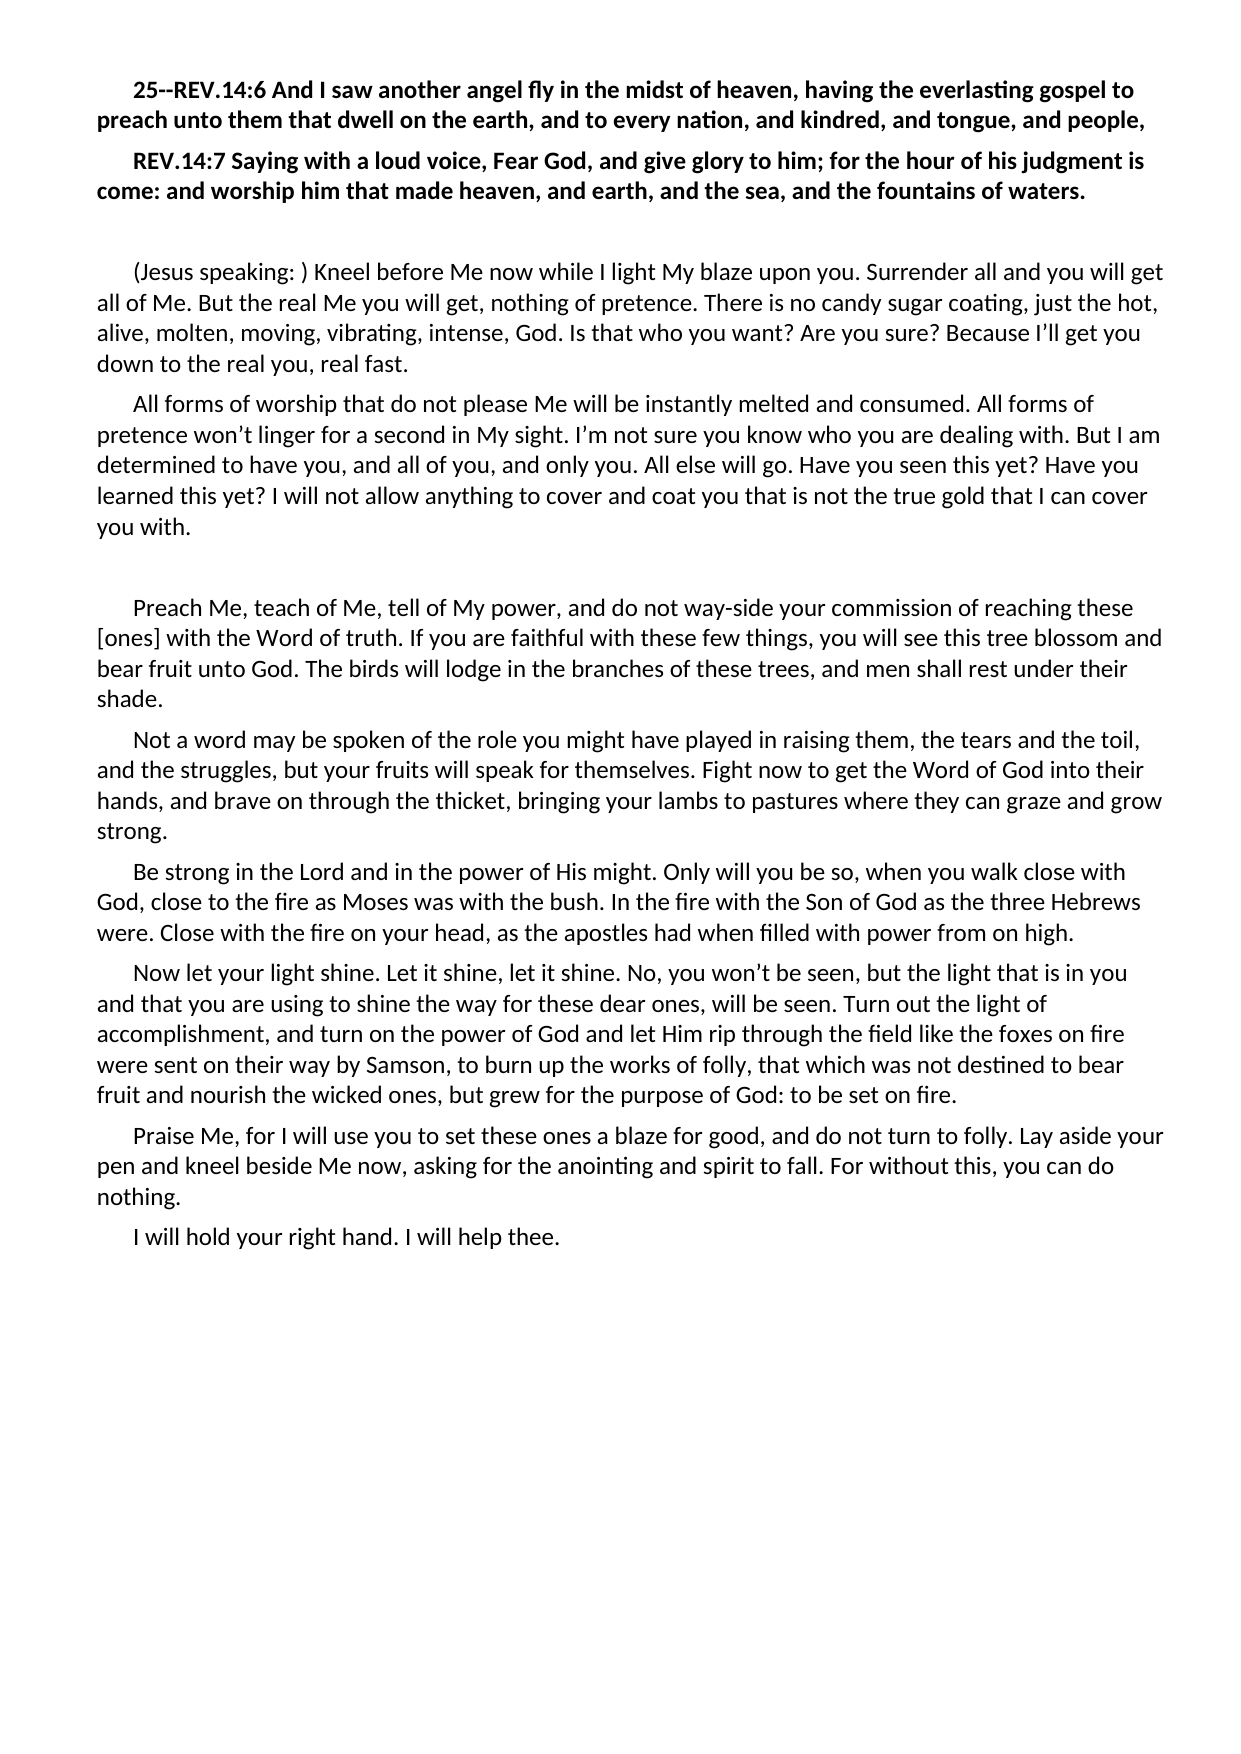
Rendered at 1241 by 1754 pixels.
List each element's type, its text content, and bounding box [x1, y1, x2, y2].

text Not a word may be spoken of the role you might have played in raising them, the tears and the toil, and the struggles, but your fruits will speak for themselves. Fight now to get the Word of God into their hands, and brave on through the thicket, bringing your lambs to pastures where they can graze and grow strong. [97, 724, 1167, 846]
text 25--REV.14:6 And I saw another angel fly in the midst of heaven, having the everlasting gospel to preach unto them that dwell on the earth, and to every nation, and kindred, and tongue, and people, [97, 74, 1167, 135]
text Now let your light shine. Let it shine, let it shine. No, you won’t be seen, but the light that is in you and that you are using to shine the way for these dear ones, will be seen. Turn out the light of accomplishment, and turn on the power of God and let Him rip through the field like the foxes on fire were sent on their way by Samson, to burn up the works of folly, that which was not destined to bear fruit and nourish the wicked ones, but grew for the purpose of God: to be set on fire. [97, 957, 1167, 1110]
text Preach Me, teach of Me, tell of My power, and do not way-side your commission of reaching these [ones] with the Word of truth. If you are faithful with these few things, you will see this tree blossom and bear fruit unto God. The birds will lodge in the branches of these trees, and men shall rest under their shade. [97, 592, 1167, 714]
text Be strong in the Lord and in the power of His might. Only will you be so, when you walk close with God, close to the fire as Moses was with the bush. In the fire with the Son of God as the three Hebrews were. Close with the fire on your head, as the apostles had when filled with power from on high. [97, 856, 1167, 947]
text All forms of worship that do not please Me will be instantly melted and consumed. All forms of pretence won’t linger for a second in My sight. I’m not sure you know who you are dealing with. But I am determined to have you, and all of you, and only you. All else will go. Have you seen this yet? Have you learned this yet? I will not allow anything to cover and coat you that is not the true gold that I can cover you with. [97, 388, 1167, 541]
text Praise Me, for I will use you to set these ones a blaze for good, and do not turn to folly. Lay aside your pen and kneel beside Me now, asking for the anointing and spirit to fall. For without this, you can do nothing. [97, 1120, 1167, 1212]
text I will hold your right hand. I will help thee. [97, 1222, 1167, 1252]
text (Jesus speaking: ) Kneel before Me now while I light My blaze upon you. Surrender all and you will get all of Me. But the real Me you will get, nothing of pretence. There is no candy sugar coating, just the hot, alive, molten, moving, vibrating, intense, God. Is that who you want? Are you sure? Because I’ll get you down to the real you, real fast. [97, 256, 1167, 378]
text REV.14:7 Saying with a loud voice, Fear God, and give glory to him; for the hour of his judgment is come: and worship him that made heaven, and earth, and the sea, and the fountains of waters. [97, 145, 1167, 206]
